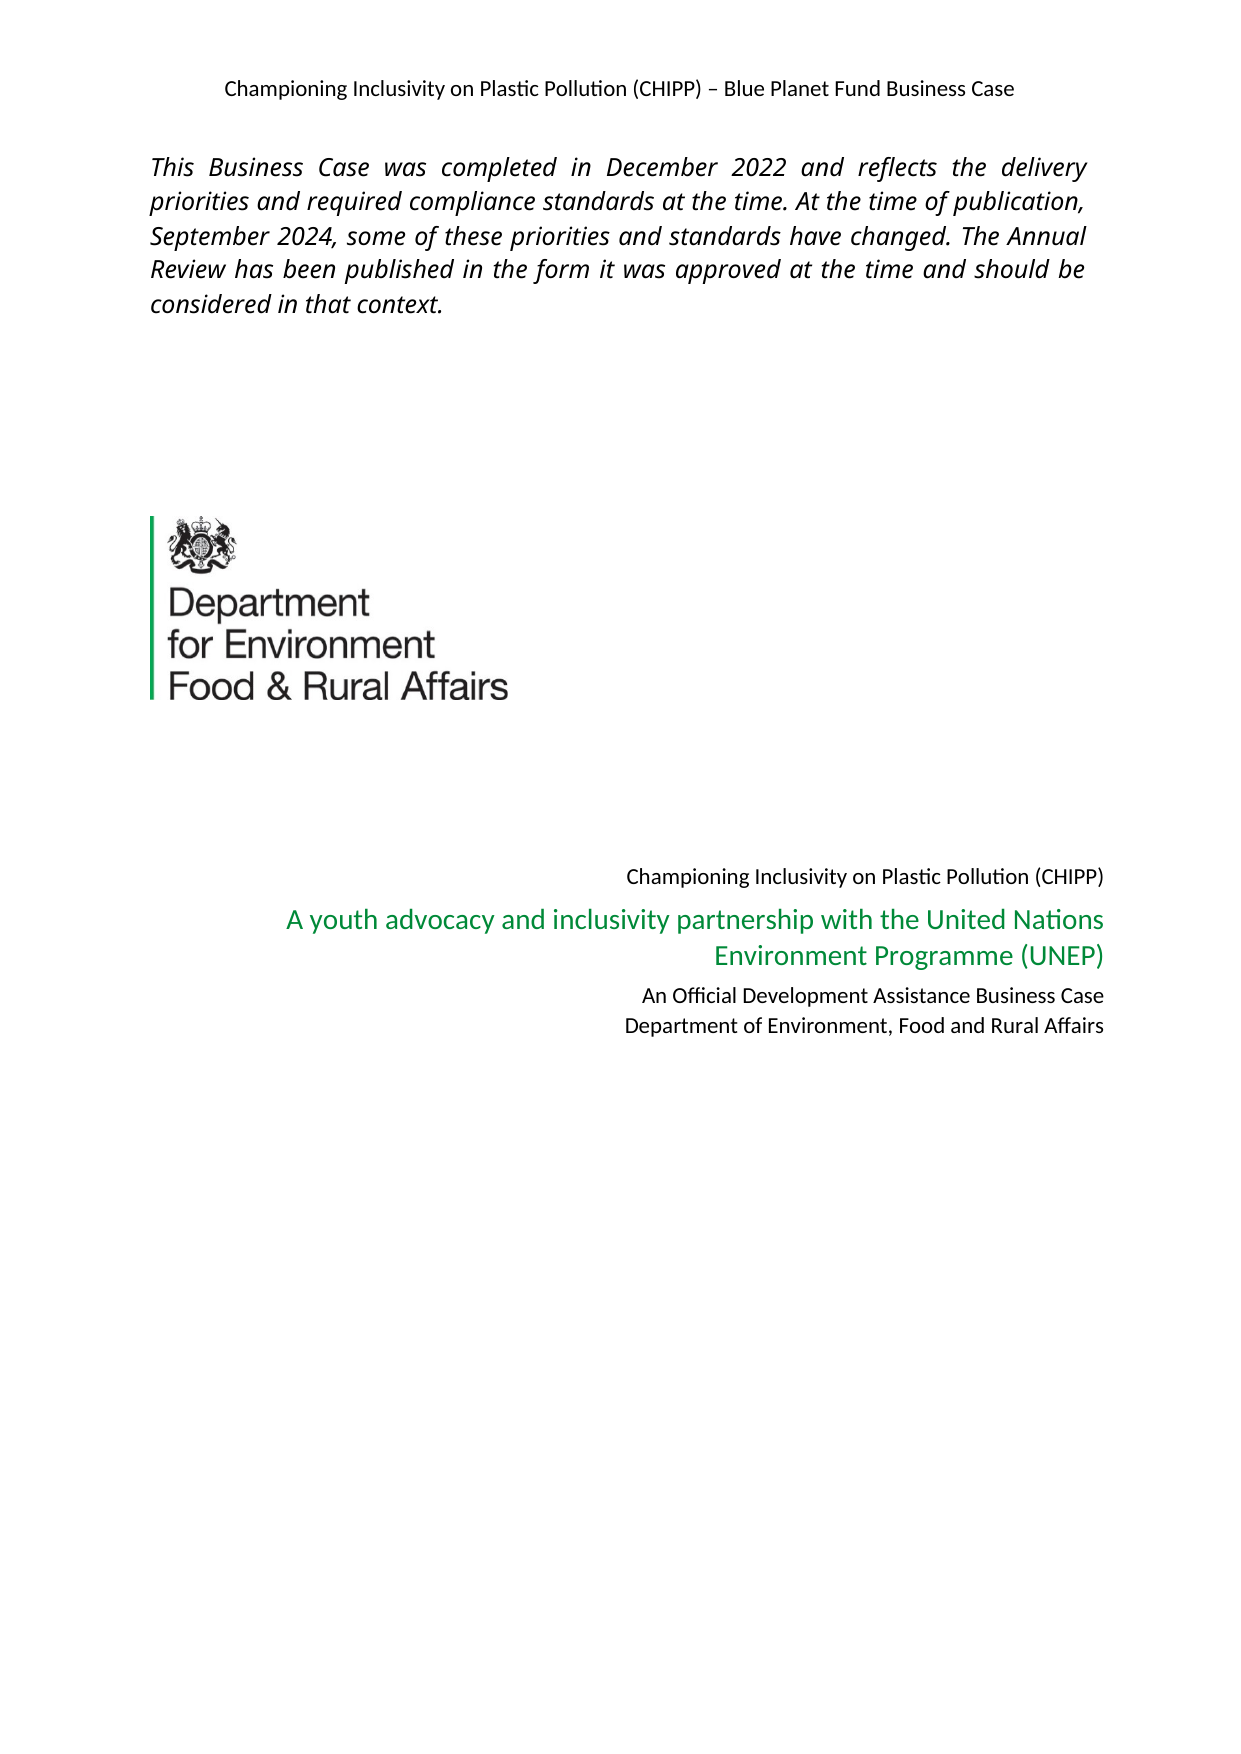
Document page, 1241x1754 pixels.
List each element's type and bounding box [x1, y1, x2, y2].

picture [150, 516, 508, 700]
